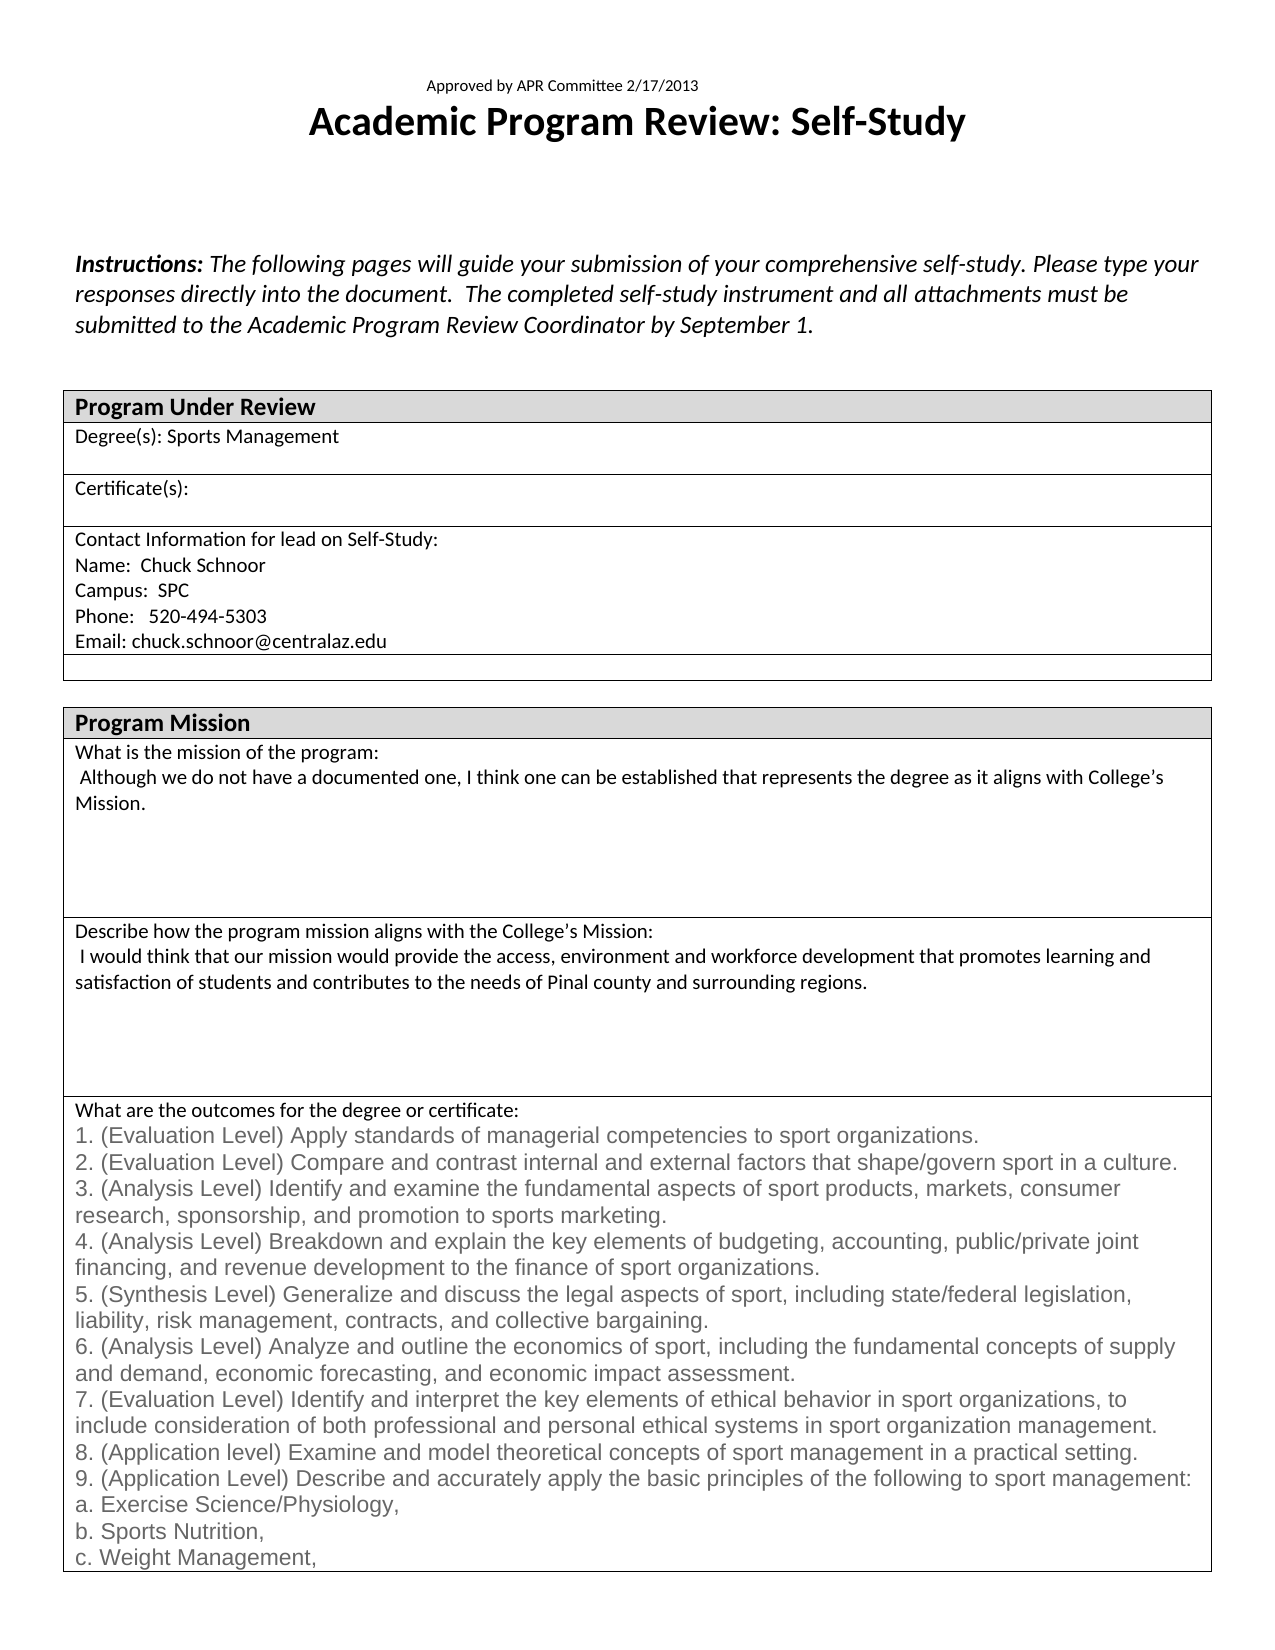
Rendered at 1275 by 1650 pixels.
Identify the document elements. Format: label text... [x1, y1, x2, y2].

table_cell What is the mission of the program: Although we do not have a documented one, I think one can be established that represents the degree as it aligns with College’s Mission. [64, 739, 1211, 917]
table_header Program Under Review [64, 391, 1211, 422]
table_header Program Mission [64, 708, 1211, 738]
text Instructions: The following pages will guide your submission of your comprehensive self-study. Please type your responses directly into the document. The completed self-study instrument and all attachments must be submitted to the Academic Program Review Coordinator by September 1. [75, 248, 1200, 339]
table_cell Contact Information for lead on Self-Study: Name: Chuck Schnoor Campus: SPC Phone: 520-494-5303 Email: chuck.schnoor@centralaz.edu [64, 527, 1211, 654]
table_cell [64, 1097, 1211, 1571]
text Academic Program Review: Self-Study [75, 95, 1200, 146]
table_cell Describe how the program mission aligns with the College’s Mission: I would think that our mission would provide the access, environment and workforce development that promotes learning and satisfaction of students and contributes to the needs of Pinal county and surrounding regions. [64, 918, 1211, 1096]
table_cell [64, 655, 1211, 680]
table_cell Degree(s): Sports Management [64, 423, 1211, 474]
table_cell Certificate(s): [64, 475, 1211, 526]
